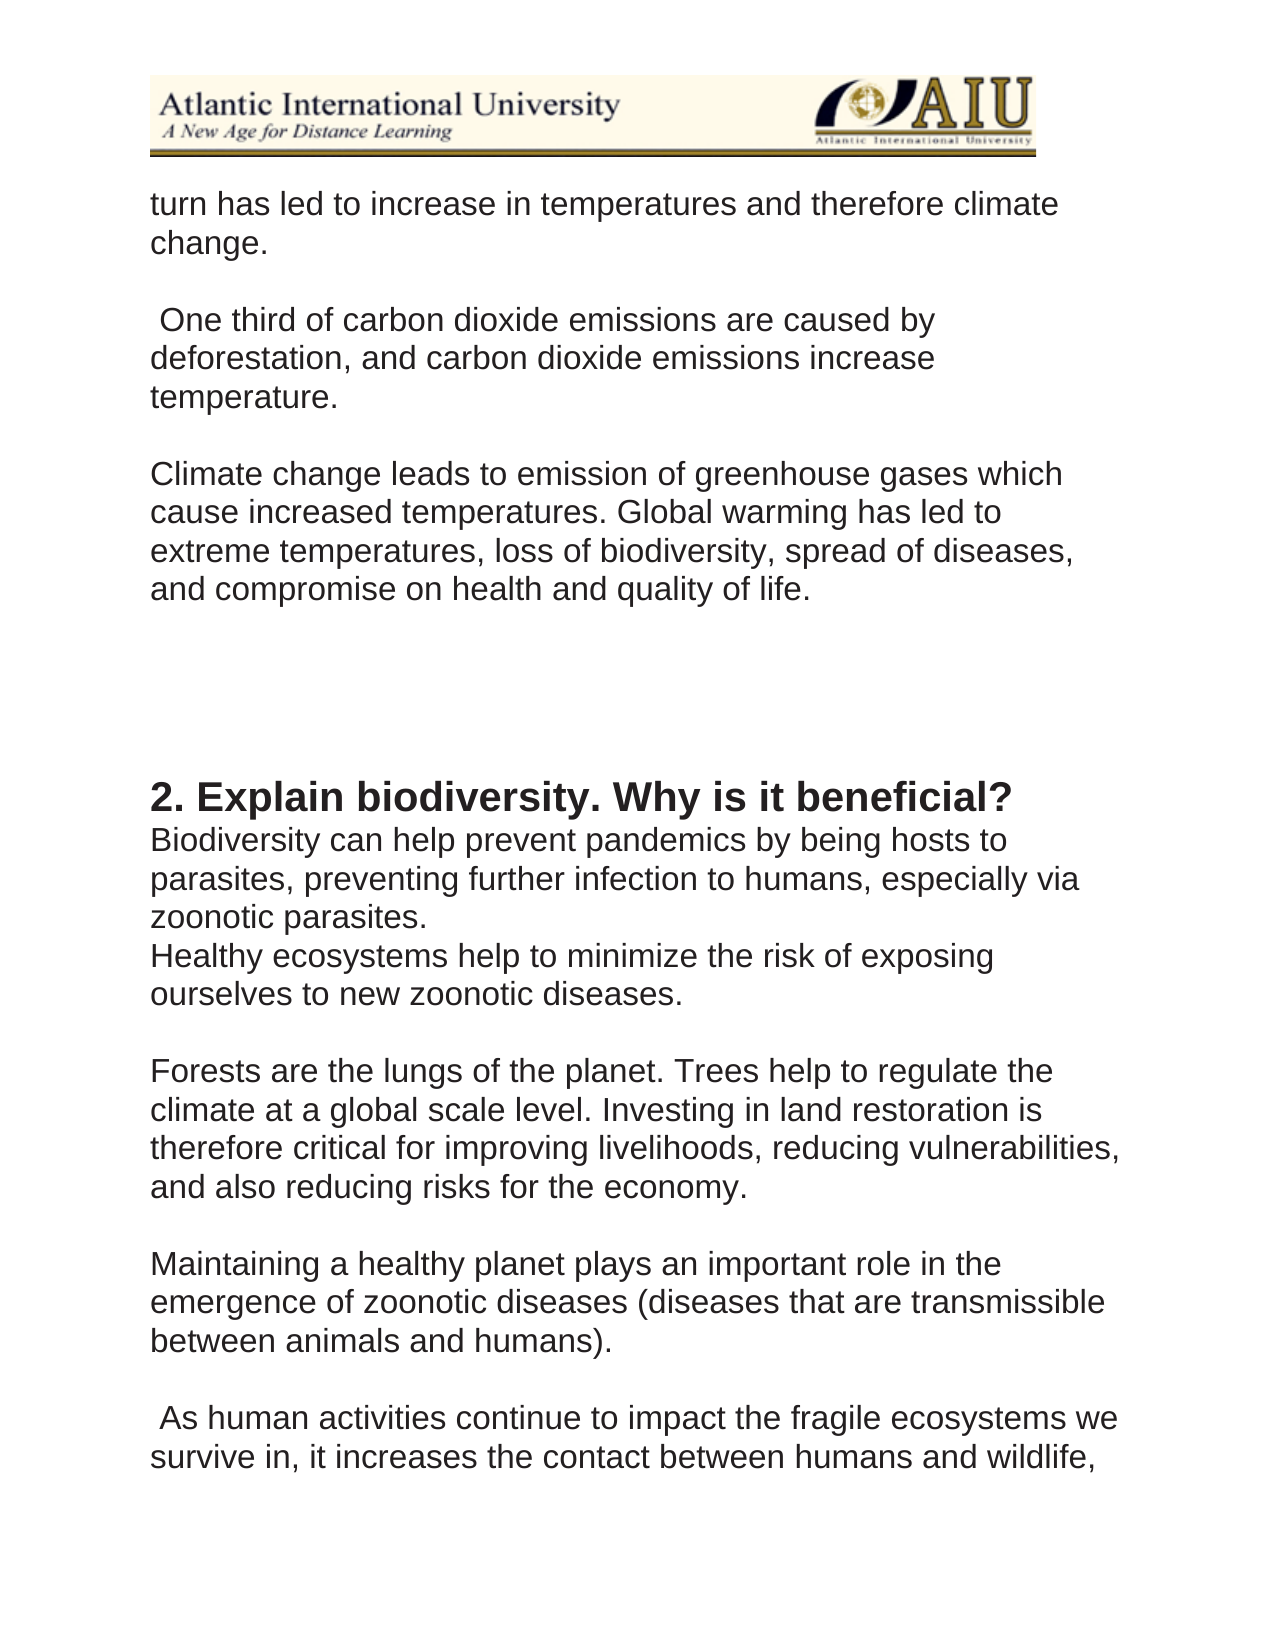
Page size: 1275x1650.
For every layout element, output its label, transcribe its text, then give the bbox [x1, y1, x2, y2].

text Climate change leads to emission of greenhouse gases which cause increased temperatures. Global warming has led to extreme temperatures, loss of biodiversity, spread of diseases, and compromise on health and quality of life. [150, 454, 1125, 608]
text One third of carbon dioxide emissions are caused by deforestation, and carbon dioxide emissions increase temperature. [150, 300, 1125, 415]
text 2. Explain biodiversity. Why is it beneficial? [150, 772, 1125, 820]
text Biodiversity can help prevent pandemics by being hosts to parasites, preventing further infection to humans, especially via zoonotic parasites. [150, 820, 1125, 936]
text Maintaining a healthy planet plays an important role in the emergence of zoonotic diseases (diseases that are transmissible between animals and humans). [150, 1244, 1125, 1359]
text Forests are the lungs of the planet. Trees help to regulate the climate at a global scale level. Investing in land restoration is therefore critical for improving livelihoods, reducing vulnerabilities, and also reducing risks for the economy. [150, 1052, 1125, 1205]
picture [150, 75, 1037, 157]
text Healthy ecosystems help to minimize the risk of exposing ourselves to new zoonotic diseases. [150, 936, 1125, 1013]
